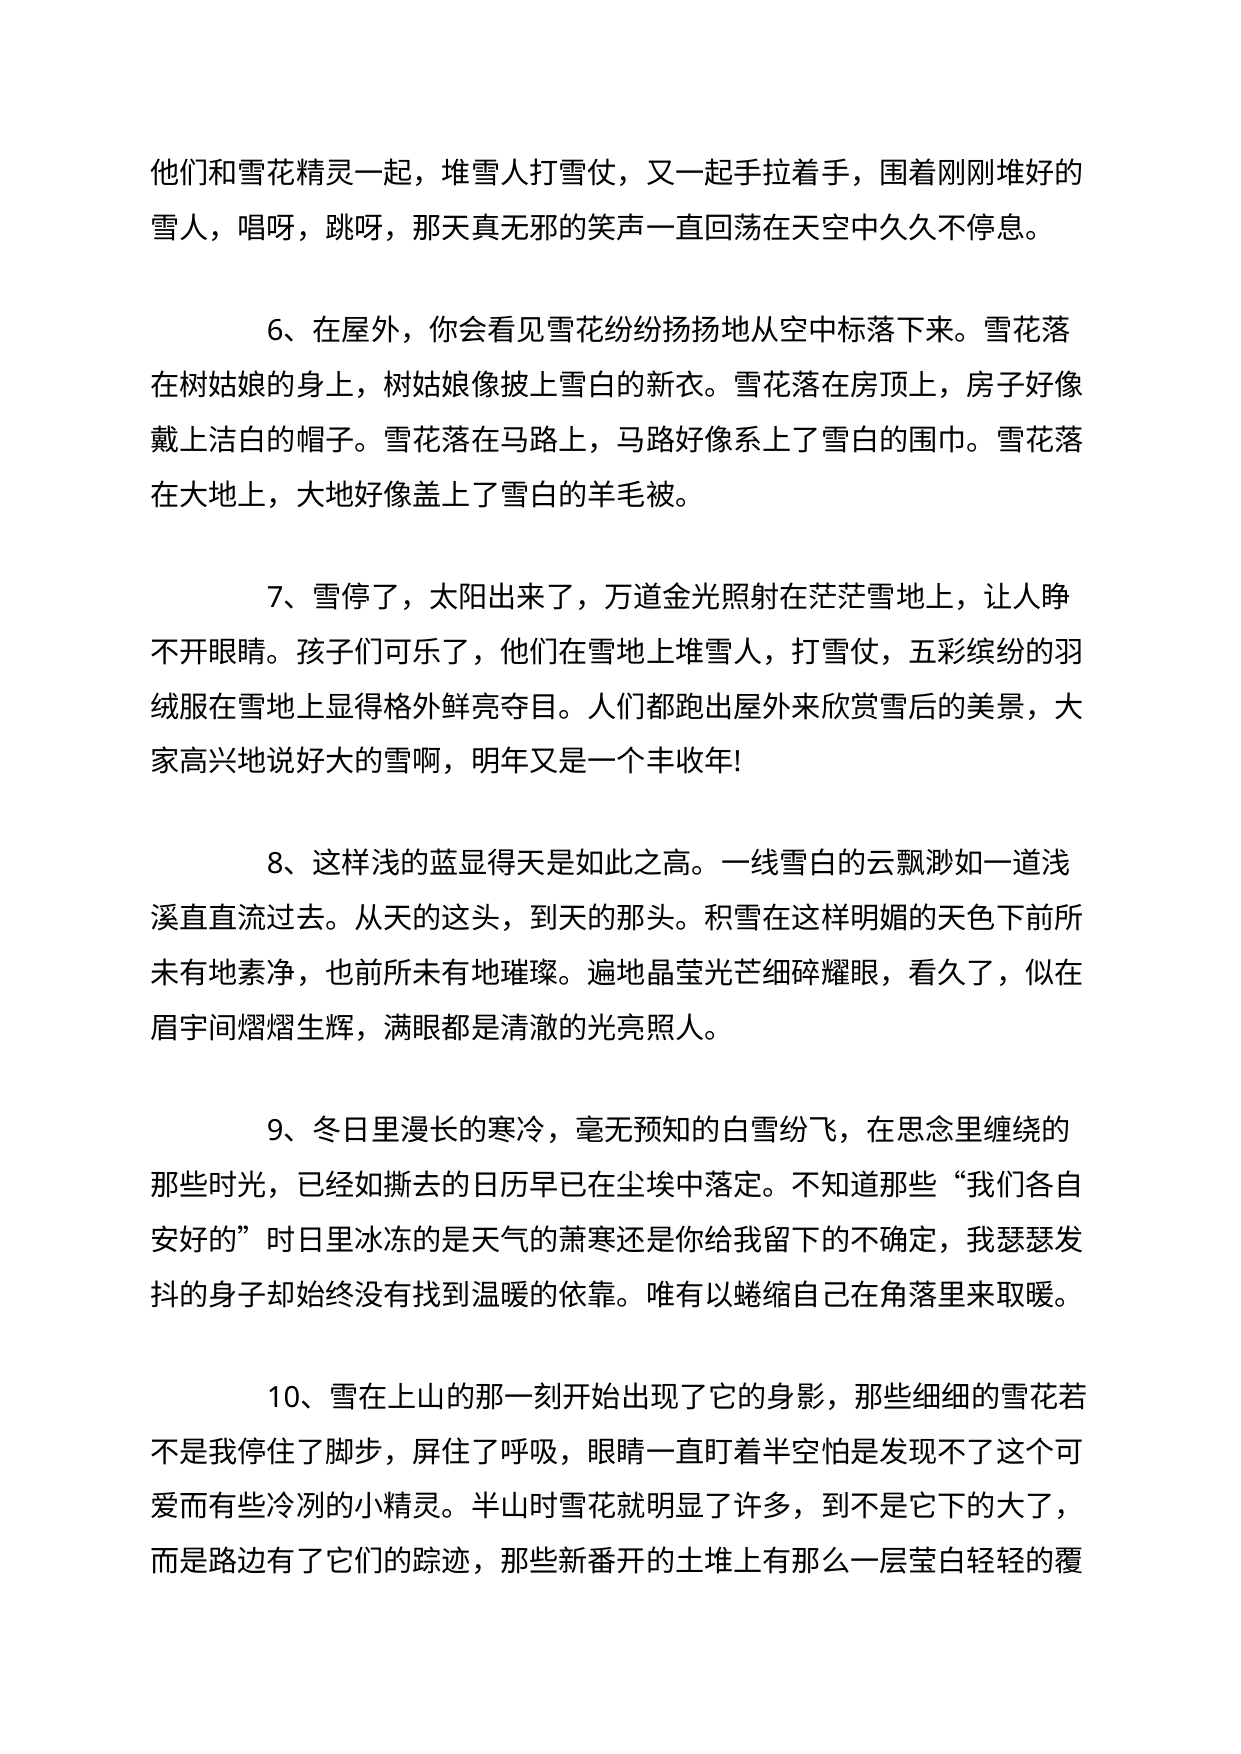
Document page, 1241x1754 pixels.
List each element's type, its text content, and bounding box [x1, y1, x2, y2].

text 9、冬日里漫长的寒冷，毫无预知的白雪纷飞，在思念里缠绕的那些时光，已经如撕去的日历早已在尘埃中落定。不知道那些“我们各自安好的”时日里冰冻的是天气的萧寒还是你给我留下的不确定，我瑟瑟发抖的身子却始终没有找到温暖的依靠。唯有以蜷缩自己在角落里来取暖。 [150, 1107, 1090, 1314]
text 6、在屋外，你会看见雪花纷纷扬扬地从空中标落下来。雪花落在树姑娘的身上，树姑娘像披上雪白的新衣。雪花落在房顶上，房子好像戴上洁白的帽子。雪花落在马路上，马路好像系上了雪白的围巾。雪花落在大地上，大地好像盖上了雪白的羊毛被。 [150, 307, 1090, 514]
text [150, 150, 1090, 247]
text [150, 1373, 1090, 1580]
text 7、雪停了，太阳出来了，万道金光照射在茫茫雪地上，让人睁不开眼睛。孩子们可乐了，他们在雪地上堆雪人，打雪仗，五彩缤纷的羽绒服在雪地上显得格外鲜亮夺目。人们都跑出屋外来欣赏雪后的美景，大家高兴地说好大的雪啊，明年又是一个丰收年! [150, 573, 1090, 780]
text 8、这样浅的蓝显得天是如此之高。一线雪白的云飘渺如一道浅溪直直流过去。从天的这头，到天的那头。积雪在这样明媚的天色下前所未有地素净，也前所未有地璀璨。遍地晶莹光芒细碎耀眼，看久了，似在眉宇间熠熠生辉，满眼都是清澈的光亮照人。 [150, 840, 1090, 1047]
